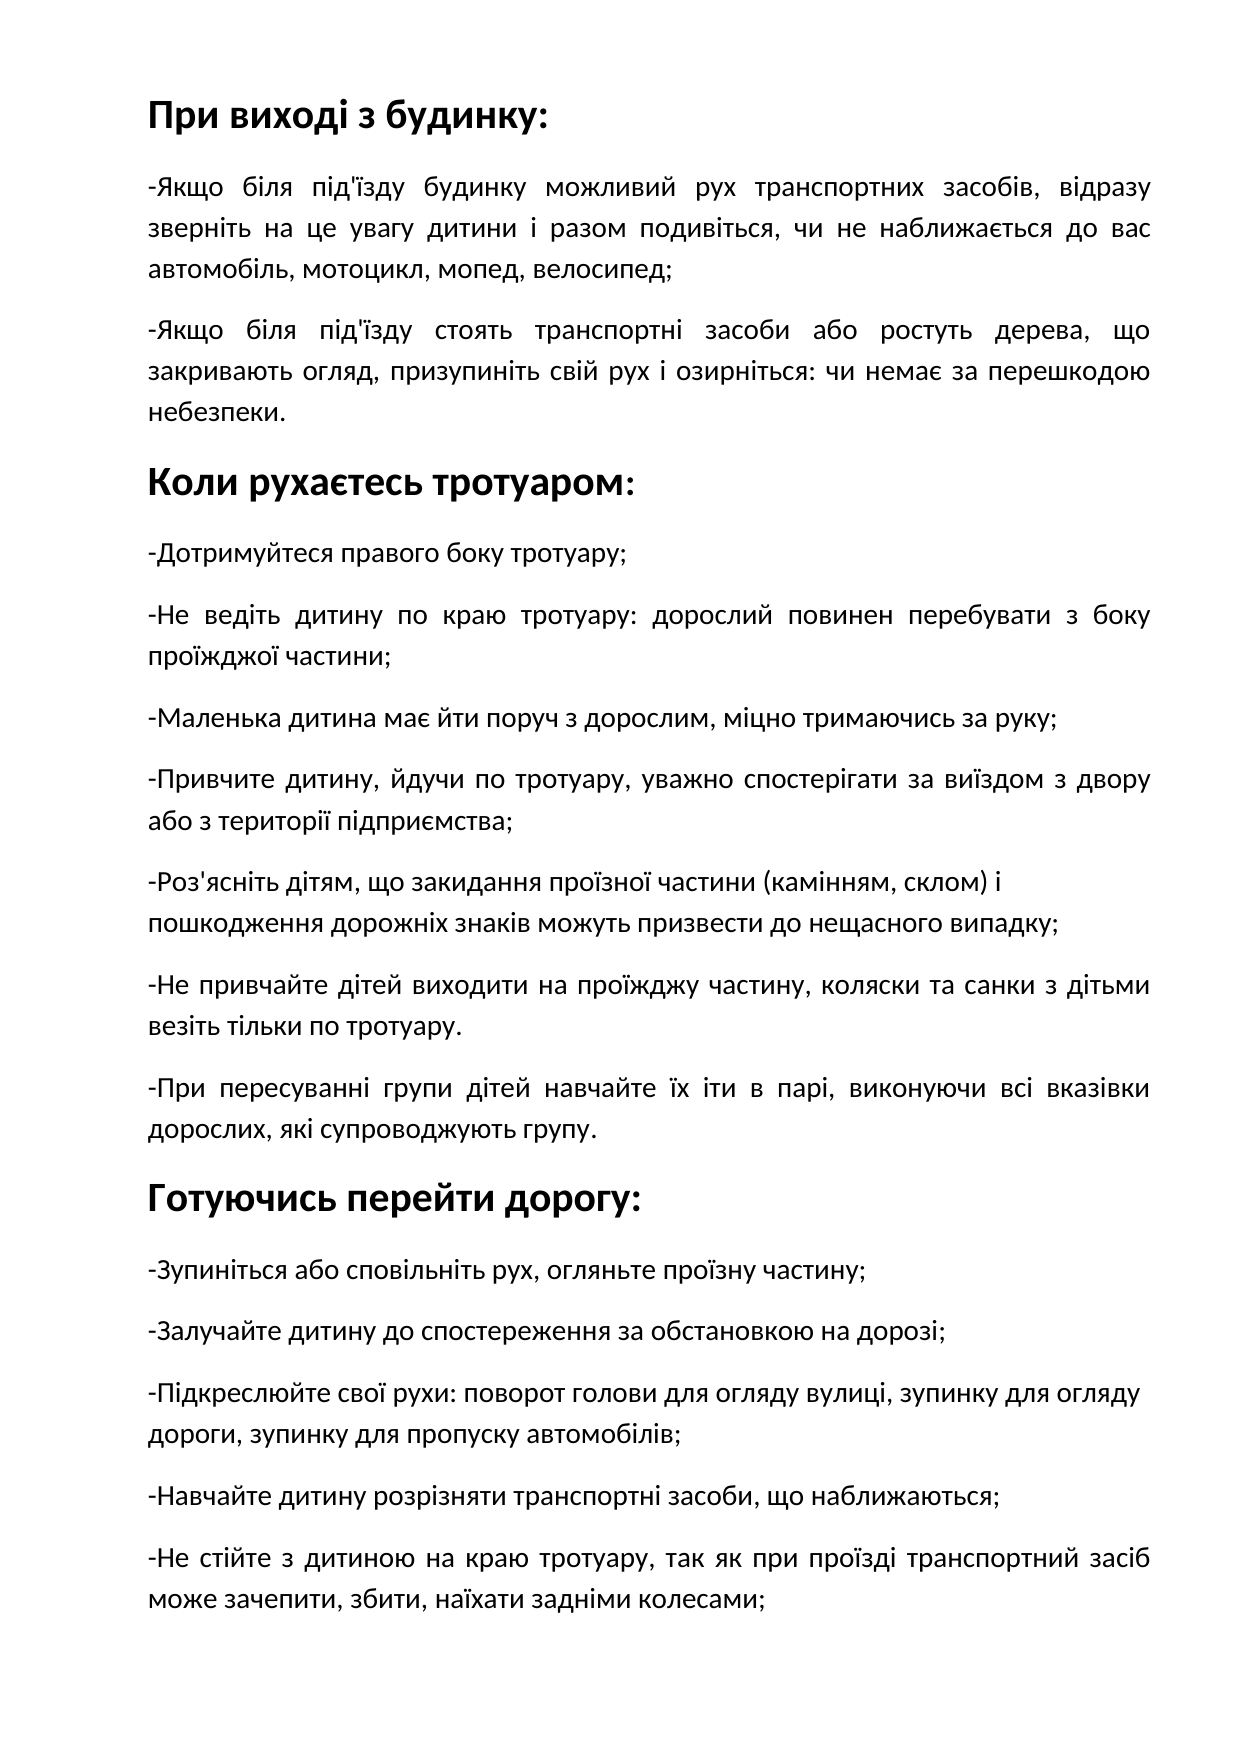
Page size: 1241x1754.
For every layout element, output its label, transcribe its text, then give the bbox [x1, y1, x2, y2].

text -Підкреслюйте свої рухи: поворот голови для огляду вулиці, зупинку для огляду дороги, зупинку для пропуску автомобілів; [148, 1374, 1152, 1451]
text -Привчите дитину, йдучи по тротуару, уважно спостерігати за виїздом з двору або з території підприємства; [148, 761, 1152, 837]
text Готуючись перейти дорогу: [148, 1171, 1152, 1222]
text -Не привчайте дітей виходити на проїжджу частину, коляски та санки з дітьми везіть тільки по тротуару. [148, 966, 1152, 1043]
text -Не ведіть дитину по краю тротуару: дорослий повинен перебувати з боку проїжджої частини; [148, 596, 1152, 673]
text -Якщо біля під'їзду будинку можливий рух транспортних засобів, відразу зверніть на це увагу дитини і разом подивіться, чи не наближається до вас автомобіль, мотоцикл, мопед, велосипед; [148, 168, 1152, 285]
text -Не стійте з дитиною на краю тротуару, так як при проїзді транспортний засіб може зачепити, збити, наїхати задніми колесами; [148, 1539, 1152, 1615]
text -Зупиніться або сповільніть рух, огляньте проїзну частину; [148, 1251, 1152, 1286]
text -Якщо біля під'їзду стоять транспортні засоби або ростуть дерева, що закривають огляд, призупиніть свій рух і озирніться: чи немає за перешкодою небезпеки. [148, 311, 1152, 429]
text При виході з будинку: [148, 88, 1152, 139]
text -Маленька дитина має йти поруч з дорослим, міцно тримаючись за руку; [148, 699, 1152, 734]
text -Навчайте дитину розрізняти транспортні засоби, що наближаються; [148, 1477, 1152, 1513]
text -Роз'ясніть дітям, що закидання проїзної частини (камінням, склом) і пошкодження дорожніх знаків можуть призвести до нещасного випадку; [148, 863, 1152, 940]
text -Дотримуйтеся правого боку тротуару; [148, 534, 1152, 570]
text -При пересуванні групи дітей навчайте їх іти в парі, виконуючи всі вказівки дорослих, які супроводжують групу. [148, 1069, 1152, 1145]
text -Залучайте дитину до спостереження за обстановкою на дорозі; [148, 1312, 1152, 1348]
text Коли рухаєтесь тротуаром: [148, 455, 1152, 506]
